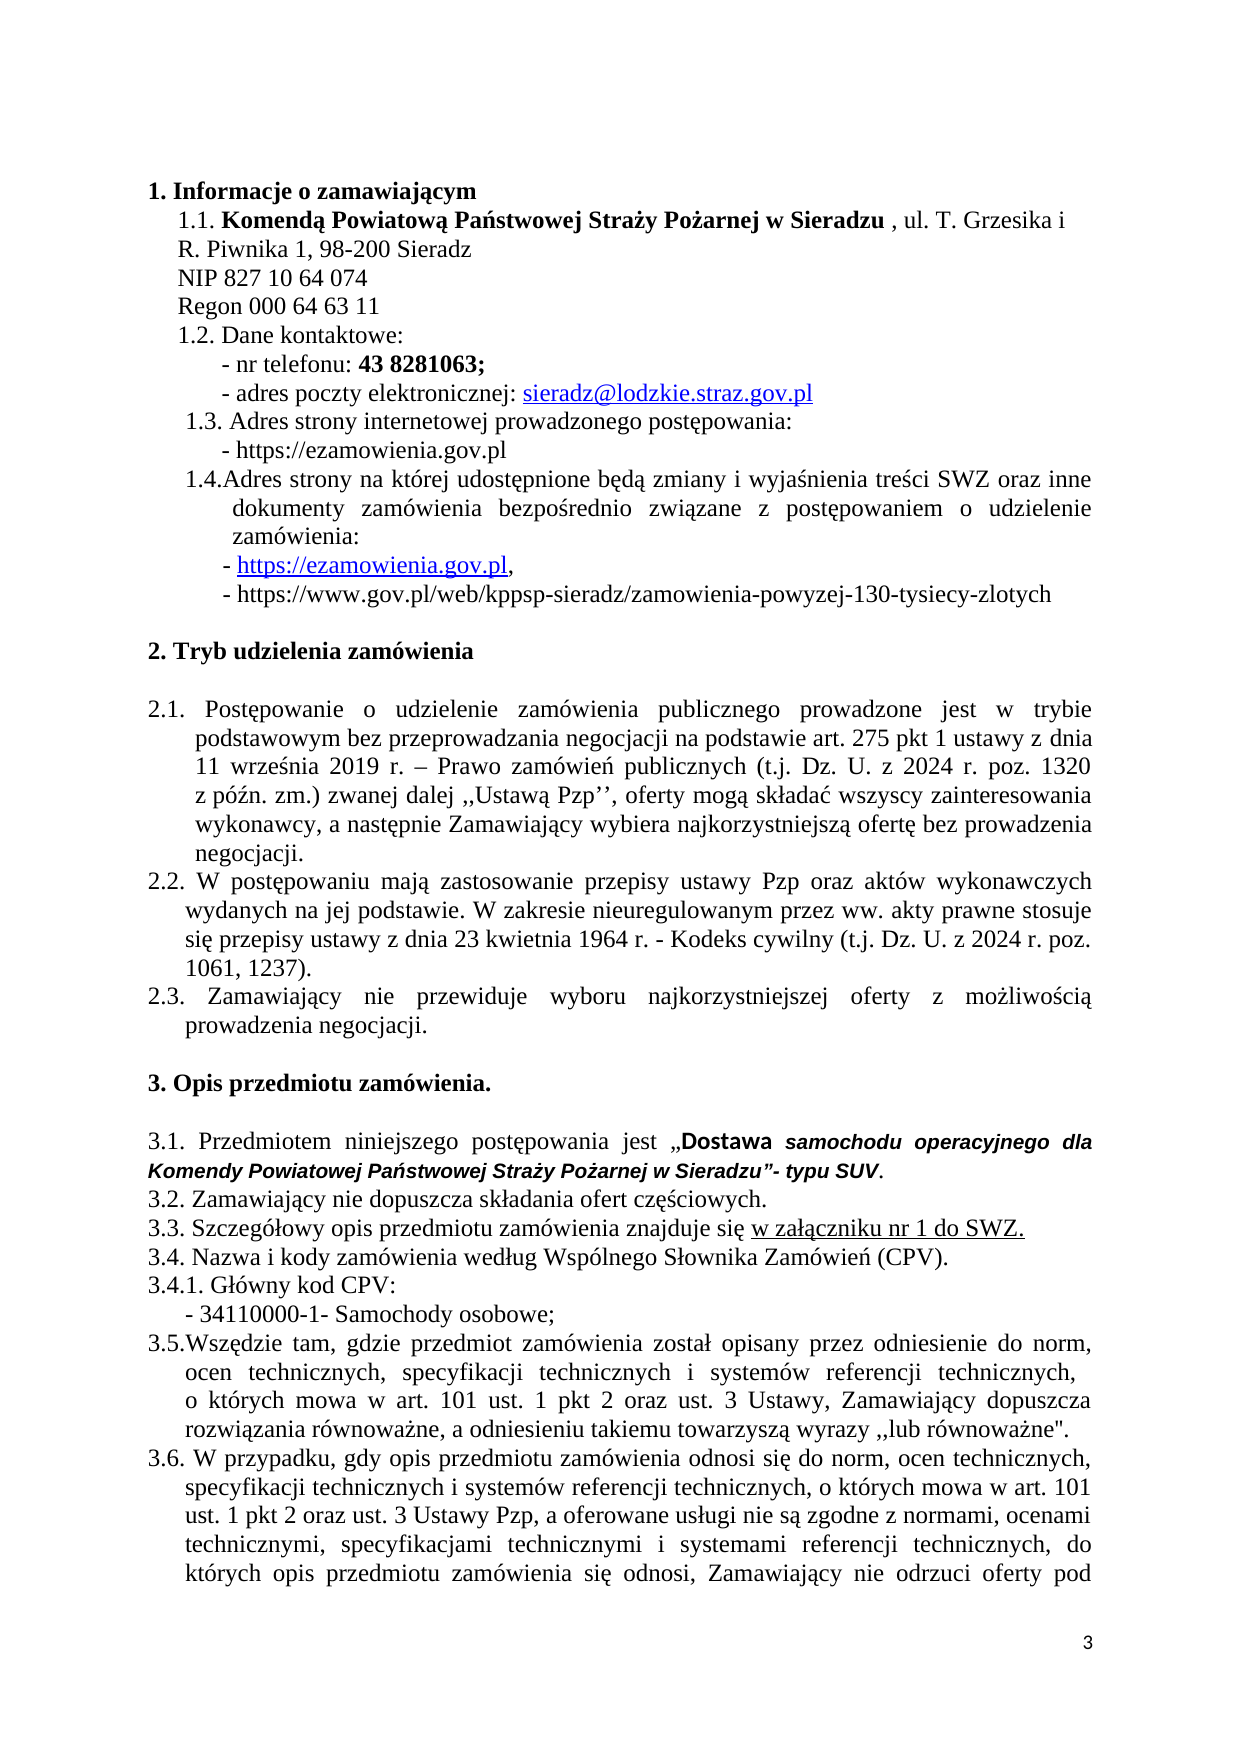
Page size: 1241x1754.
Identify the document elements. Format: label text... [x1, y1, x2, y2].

text 2.2. W postępowaniu mają zastosowanie przepisy ustawy Pzp oraz aktów wykonawczych wydanych na jej podstawie. W zakresie nieuregulowanym przez ww. akty prawne stosuje się przepisy ustawy z dnia 23 kwietnia 1964 r. - Kodeks cywilny (t.j. Dz. U. z 2024 r. poz. 1061, 1237). [148, 866, 1093, 981]
text 3.4. Nazwa i kody zamówienia według Wspólnego Słownika Zamówień (CPV). [148, 1242, 1093, 1271]
text NIP 827 10 64 074 [148, 263, 1093, 291]
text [148, 1443, 1093, 1587]
text - https://www.gov.pl/web/kppsp-sieradz/zamowienia-powyzej-130-tysiecy-zlotych [222, 579, 1093, 608]
list - adres poczty elektronicznej: sieradz@lodzkie.straz.gov.pl [221, 378, 1093, 406]
text 2. Tryb udzielenia zamówienia [148, 636, 1093, 665]
text 1.4.Adres strony na której udostępnione będą zmiany i wyjaśnienia treści SWZ oraz inne dokumenty zamówienia bezpośrednio związane z postępowaniem o udzielenie zamówienia: [185, 464, 1093, 550]
text 2.1. Postępowanie o udzielenie zamówienia publicznego prowadzone jest w trybie podstawowym bez przeprowadzania negocjacji na podstawie art. 275 pkt 1 ustawy z dnia 11 września 2019 r. – Prawo zamówień publicznych (t.j. Dz. U. z 2024 r. poz. 1320 z późn. zm.) zwanej dalej ,,Ustawą Pzp’’, oferty mogą składać wszyscy zainteresowania wykonawcy, a następnie Zamawiający wybiera najkorzystniejszą ofertę bez prowadzenia negocjacji. [148, 694, 1093, 866]
text 3.3. Szczegółowy opis przedmiotu zamówienia znajduje się w załączniku nr 1 do SWZ. [148, 1213, 1093, 1242]
text 3.4.1. Główny kod CPV: [148, 1271, 1093, 1299]
text 1. Informacje o zamawiającym [148, 176, 1093, 205]
list 1.1. Komendą Powiatową Państwowej Straży Pożarnej w Sieradzu , ul. T. Grzesika i R. Piwnika 1, 98-200 Sieradz [177, 205, 1093, 263]
text Regon 000 64 63 11 [148, 291, 1093, 320]
text - https://ezamowienia.gov.pl [148, 435, 1093, 464]
text - nr telefonu: 43 8281063; [148, 349, 1093, 378]
text 1.2. Dane kontaktowe: [177, 320, 1093, 349]
list - 34110000-1- Samochody osobowe; [185, 1299, 1093, 1328]
text 3.2. Zamawiający nie dopuszcza składania ofert częściowych. [148, 1184, 1093, 1213]
text 3.1. Przedmiotem niniejszego postępowania jest „Dostawa samochodu operacyjnego dla Komendy Powiatowej Państwowej Straży Pożarnej w Sieradzu”- typu SUV. [148, 1125, 1093, 1184]
text - https://ezamowienia.gov.pl, [222, 550, 1093, 579]
text 3.5.Wszędzie tam, gdzie przedmiot zamówienia został opisany przez odniesienie do norm, ocen technicznych, specyfikacji technicznych i systemów referencji technicznych, o których mowa w art. 101 ust. 1 pkt 2 oraz ust. 3 Ustawy, Zamawiający dopuszcza rozwiązania równoważne, a odniesieniu takiemu towarzyszą wyrazy ,,lub równoważne''. [148, 1328, 1093, 1443]
text 2.3. Zamawiający nie przewiduje wyboru najkorzystniejszej oferty z możliwością prowadzenia negocjacji. [148, 981, 1093, 1039]
text 3. Opis przedmiotu zamówienia. [148, 1068, 1093, 1096]
text 1.3. Adres strony internetowej prowadzonego postępowania: [148, 406, 1093, 435]
